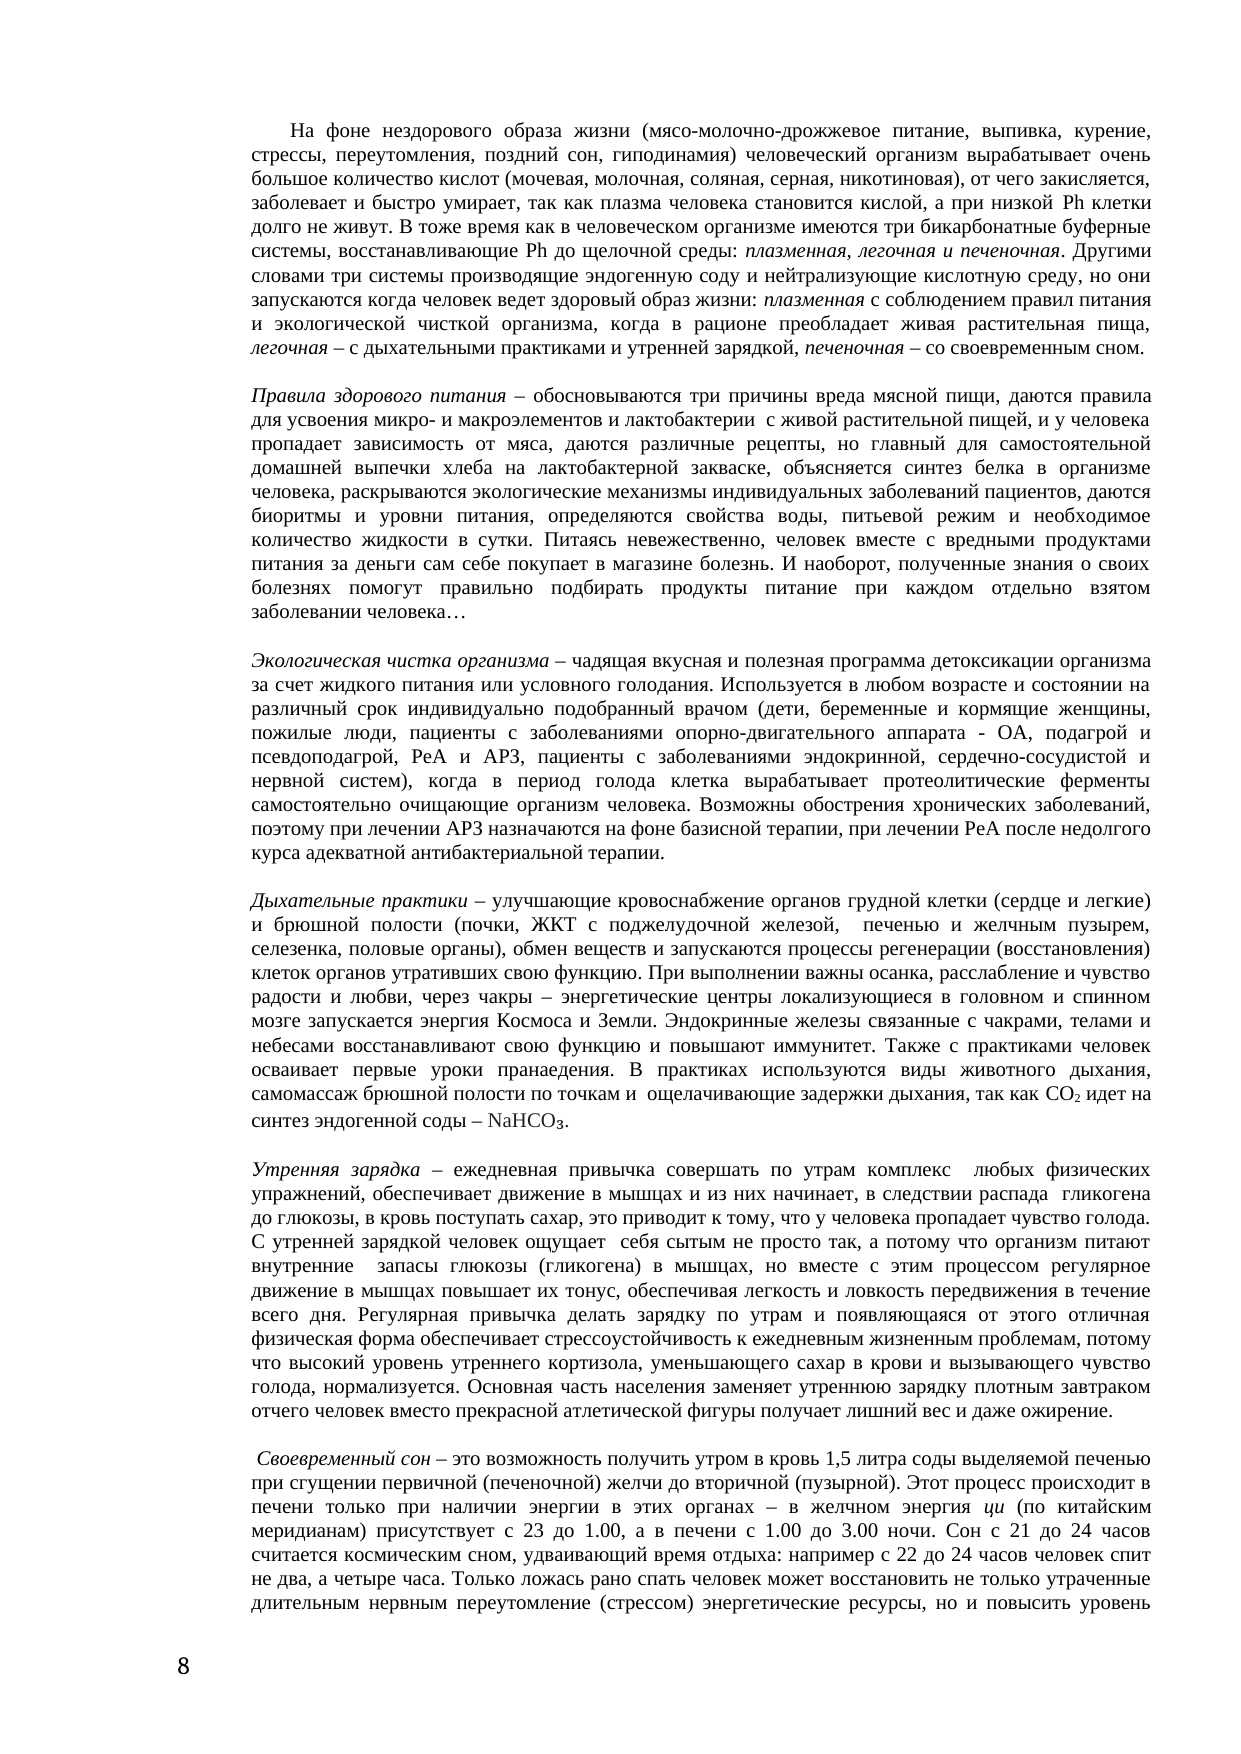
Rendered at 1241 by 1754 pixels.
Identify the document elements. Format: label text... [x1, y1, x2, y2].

text На фоне нездорового образа жизни (мясо-молочно-дрожжевое питание, выпивка, курение, стрессы, переутомления, поздний сон, гиподинамия) человеческий организм вырабатывает очень большое количество кислот (мочевая, молочная, соляная, серная, никотиновая), от чего закисляется, заболевает и быстро умирает, так как плазма человека становится кислой, а при низкой Ph клетки долго не живут. В тоже время как в человеческом организме имеются три бикарбонатные буферные системы, восстанавливающие Ph до щелочной среды: плазменная, легочная и печеночная. Другими словами три системы производящие эндогенную соду и нейтрализующие кислотную среду, но они запускаются когда человек ведет здоровый образ жизни: плазменная с соблюдением правил питания и экологической чисткой организма, когда в рационе преобладает живая растительная пища, легочная – с дыхательными практиками и утренней зарядкой, печеночная – со своевременным сном. [251, 118, 1152, 359]
text Утренняя зарядка – ежедневная привычка совершать по утрам комплекс любых физических упражнений, обеспечивает движение в мышцах и из них начинает, в следствии распада гликогена до глюкозы, в кровь поступать сахар, это приводит к тому, что у человека пропадает чувство голода. С утренней зарядкой человек ощущает себя сытым не просто так, а потому что организм питают внутренние запасы глюкозы (гликогена) в мышцах, но вместе с этим процессом регулярное движение в мышцах повышает их тонус, обеспечивая легкость и ловкость передвижения в течение всего дня. Регулярная привычка делать зарядку по утрам и появляющаяся от этого отличная физическая форма обеспечивает стрессоустойчивость к ежедневным жизненным проблемам, потому что высокий уровень утреннего кортизола, уменьшающего сахар в крови и вызывающего чувство голода, нормализуется. Основная часть населения заменяет утреннюю зарядку плотным завтраком отчего человек вместо прекрасной атлетической фигуры получает лишний вес и даже ожирение. [251, 1157, 1152, 1422]
text Экологическая чистка организма – чадящая вкусная и полезная программа детоксикации организма за счет жидкого питания или условного голодания. Используется в любом возрасте и состоянии на различный срок индивидуально подобранный врачом (дети, беременные и кормящие женщины, пожилые люди, пациенты с заболеваниями опорно-двигательного аппарата - ОА, подагрой и псевдоподагрой, РеА и АРЗ, пациенты с заболеваниями эндокринной, сердечно-сосудистой и нервной систем), когда в период голода клетка вырабатывает протеолитические ферменты самостоятельно очищающие организм человека. Возможны обострения хронических заболеваний, поэтому при лечении АРЗ назначаются на фоне базисной терапии, при лечении РеА после недолгого курса адекватной антибактериальной терапии. [251, 647, 1152, 864]
text Правила здорового питания – обосновываются три причины вреда мясной пищи, даются правила для усвоения микро- и макроэлементов и лактобактерии с живой растительной пищей, и у человека пропадает зависимость от мяса, даются различные рецепты, но главный для самостоятельной домашней выпечки хлеба на лактобактерной закваске, объясняется синтез белка в организме человека, раскрываются экологические механизмы индивидуальных заболеваний пациентов, даются биоритмы и уровни питания, определяются свойства воды, питьевой режим и необходимое количество жидкости в сутки. Питаясь невежественно, человек вместе с вредными продуктами питания за деньги сам себе покупает в магазине болезнь. И наоборот, полученные знания о своих болезнях помогут правильно подбирать продукты питание при каждом отдельно взятом заболевании человека… [251, 383, 1152, 623]
text Дыхательные практики – улучшающие кровоснабжение органов грудной клетки (сердце и легкие) и брюшной полости (почки, ЖКТ с поджелудочной железой, печенью и желчным пузырем, селезенка, половые органы), обмен веществ и запускаются процессы регенерации (восстановления) клеток органов утративших свою функцию. При выполнении важны осанка, расслабление и чувство радости и любви, через чакры – энергетические центры локализующиеся в головном и спинном мозге запускается энергия Космоса и Земли. Эндокринные железы связанные с чакрами, телами и небесами восстанавливают свою функцию и повышают иммунитет. Также с практиками человек осваивает первые уроки пранаедения. В практиках используются виды животного дыхания, самомассаж брюшной полости по точкам и ощелачивающие задержки дыхания, так как CO2 идет на синтез эндогенной соды – NaHCO₃. [251, 888, 1152, 1133]
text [251, 1446, 1152, 1614]
